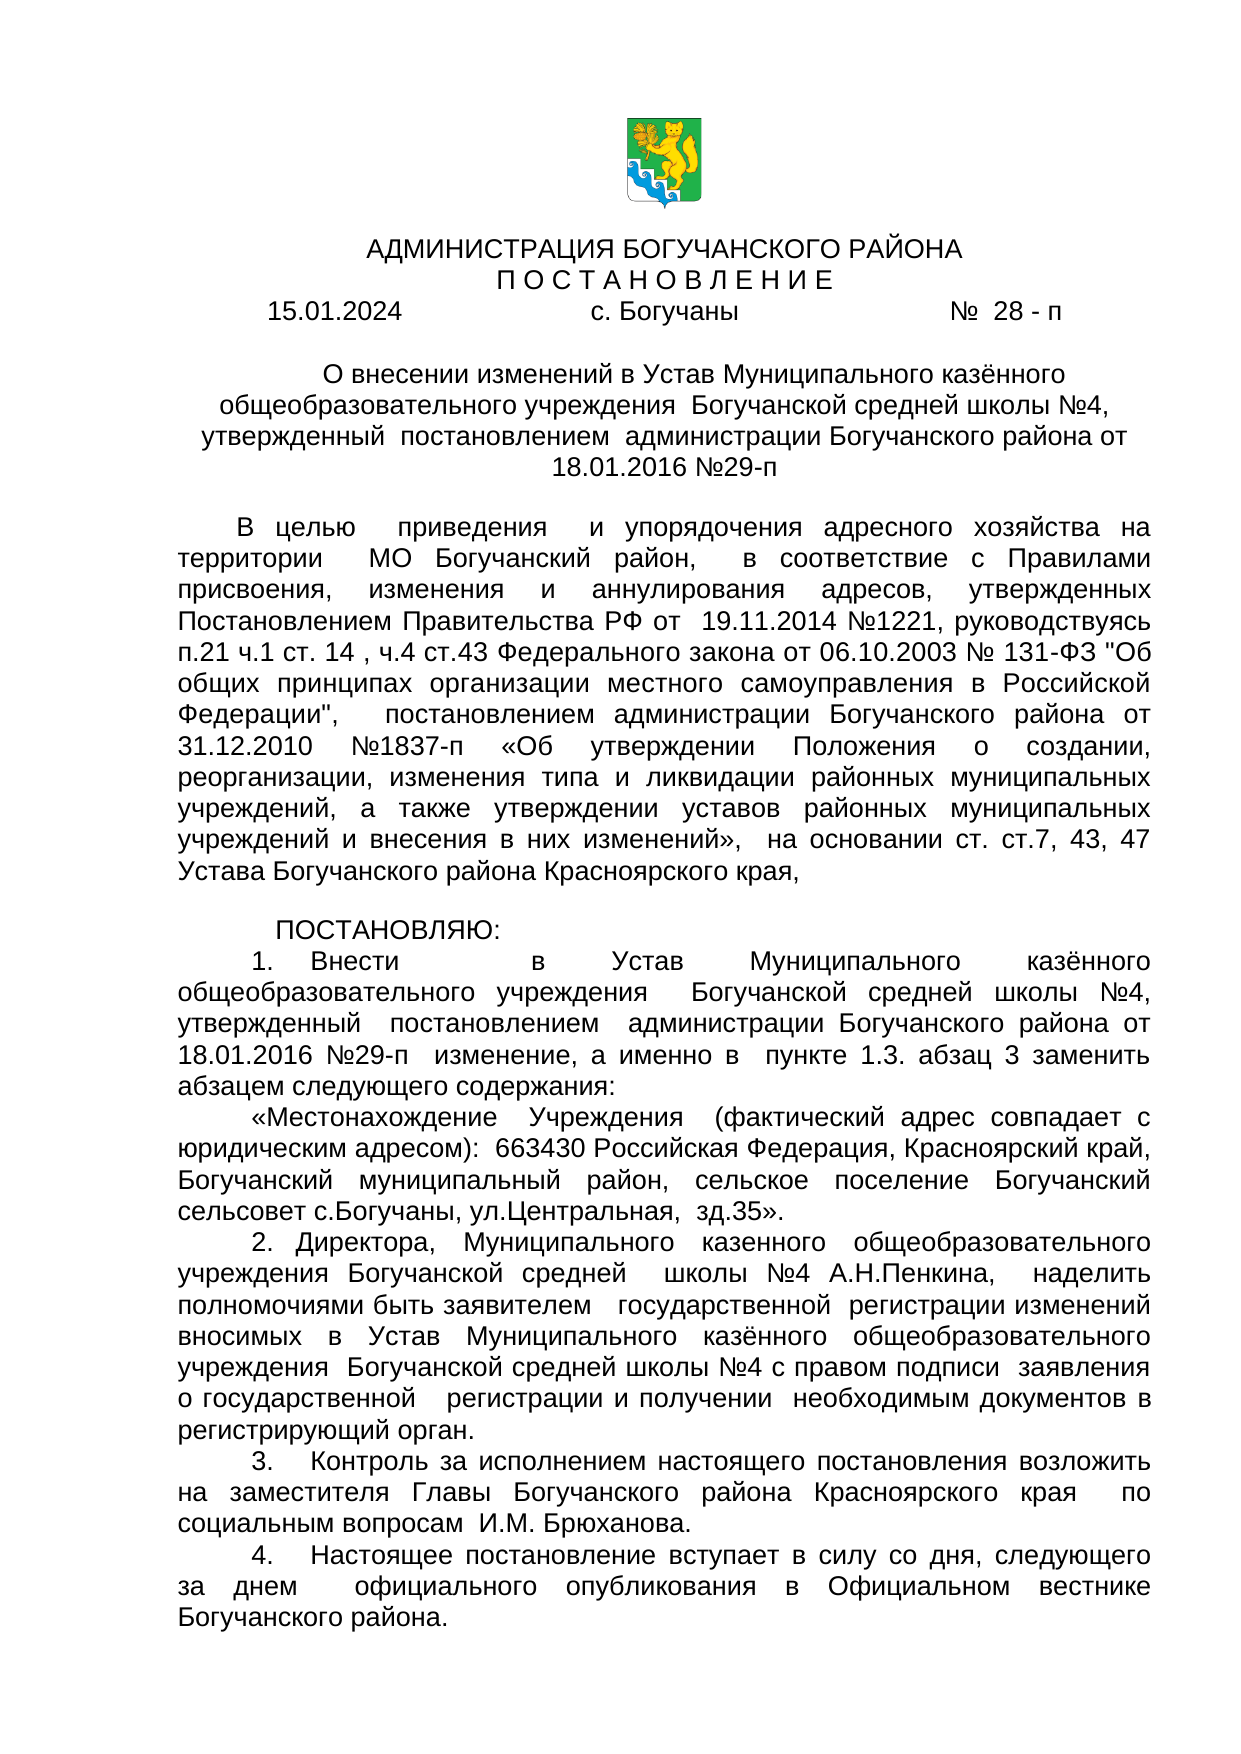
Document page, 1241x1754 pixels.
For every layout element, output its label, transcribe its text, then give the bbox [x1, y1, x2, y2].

list Настоящее постановление вступает в силу со дня, следующего за днем официального опубликования в Официальном вестнике Богучанского района. [177, 1539, 1152, 1632]
text «Местонахождение Учреждения (фактический адрес совпадает с юридическим адресом): 663430 Российская Федерация, Красноярский край, Богучанский муниципальный район, сельское поселение Богучанский сельсовет с.Богучаны, ул.Центральная, зд.35». [177, 1101, 1152, 1226]
text В целью приведения и упорядочения адресного хозяйства на территории МО Богучанский район, в соответствие с Правилами присвоения, изменения и аннулирования адресов, утвержденных Постановлением Правительства РФ от 19.11.2014 №1221, руководствуясь п.21 ч.1 ст. 14 , ч.4 ст.43 Федерального закона от 06.10.2003 № 131-ФЗ "Об общих принципах организации местного самоуправления в Российской Федерации", постановлением администрации Богучанского района от 31.12.2010 №1837-п «Об утверждении Положения о создании, реорганизации, изменения типа и ликвидации районных муниципальных учреждений, а также утверждении уставов районных муниципальных учреждений и внесения в них изменений», на основании ст. ст.7, 43, 47 Устава Богучанского района Красноярского края, [177, 698, 1152, 886]
text АДМИНИСТРАЦИЯ БОГУЧАНСКОГО РАЙОНА [177, 233, 1152, 264]
list Внести в Устав Муниципального казённого общеобразовательного учреждения Богучанской средней школы №4, утвержденный постановлением администрации Богучанского района от 18.01.2016 №29-п изменение, а именно в пункте 1.3. абзац 3 заменить абзацем следующего содержания: [177, 945, 1152, 1101]
text П О С Т А Н О В Л Е Н И Е [177, 264, 1152, 295]
text ПОСТАНОВЛЯЮ: [177, 914, 1152, 945]
list Директора, Муниципального казенного общеобразовательного учреждения Богучанской средней школы №4 А.Н.Пенкина, наделить полномочиями быть заявителем государственной регистрации изменений вносимых в Устав Муниципального казённого общеобразовательного учреждения Богучанской средней школы №4 с правом подписи заявления о государственной регистрации и получении необходимым документов в регистрирующий орган. [177, 1226, 1152, 1445]
list Контроль за исполнением настоящего постановления возложить на заместителя Главы Богучанского района Красноярского края по социальным вопросам И.М. Брюханова. [177, 1445, 1152, 1539]
text О внесении изменений в Устав Муниципального казённого общеобразовательного учреждения Богучанской средней школы №4, утвержденный постановлением администрации Богучанского района от 18.01.2016 №29-п [177, 358, 1152, 483]
text 15.01.2024 с. Богучаны № 28 - п [177, 295, 1152, 326]
picture [627, 118, 702, 209]
text В целью приведения и упорядочения адресного хозяйства на территории МО Богучанский район, в соответствие с Правилами присвоения, изменения и аннулирования адресов, утвержденных Постановлением Правительства РФ от 19.11.2014 №1221, руководствуясь п.21 ч.1 ст. 14 , ч.4 ст.43 Федерального закона от 06.10.2003 № 131-ФЗ "Об общих принципах организации местного самоуправления в Российской Федерации", постановлением администрации Богучанского района от 31.12.2010 №1837-п «Об утверждении Положения о создании, реорганизации, изменения типа и ликвидации районных муниципальных учреждений, а также утверждении уставов районных муниципальных учреждений и внесения в них изменений», на основании ст. ст.7, 43, 47 Устава Богучанского района Красноярского края, [177, 511, 1152, 667]
